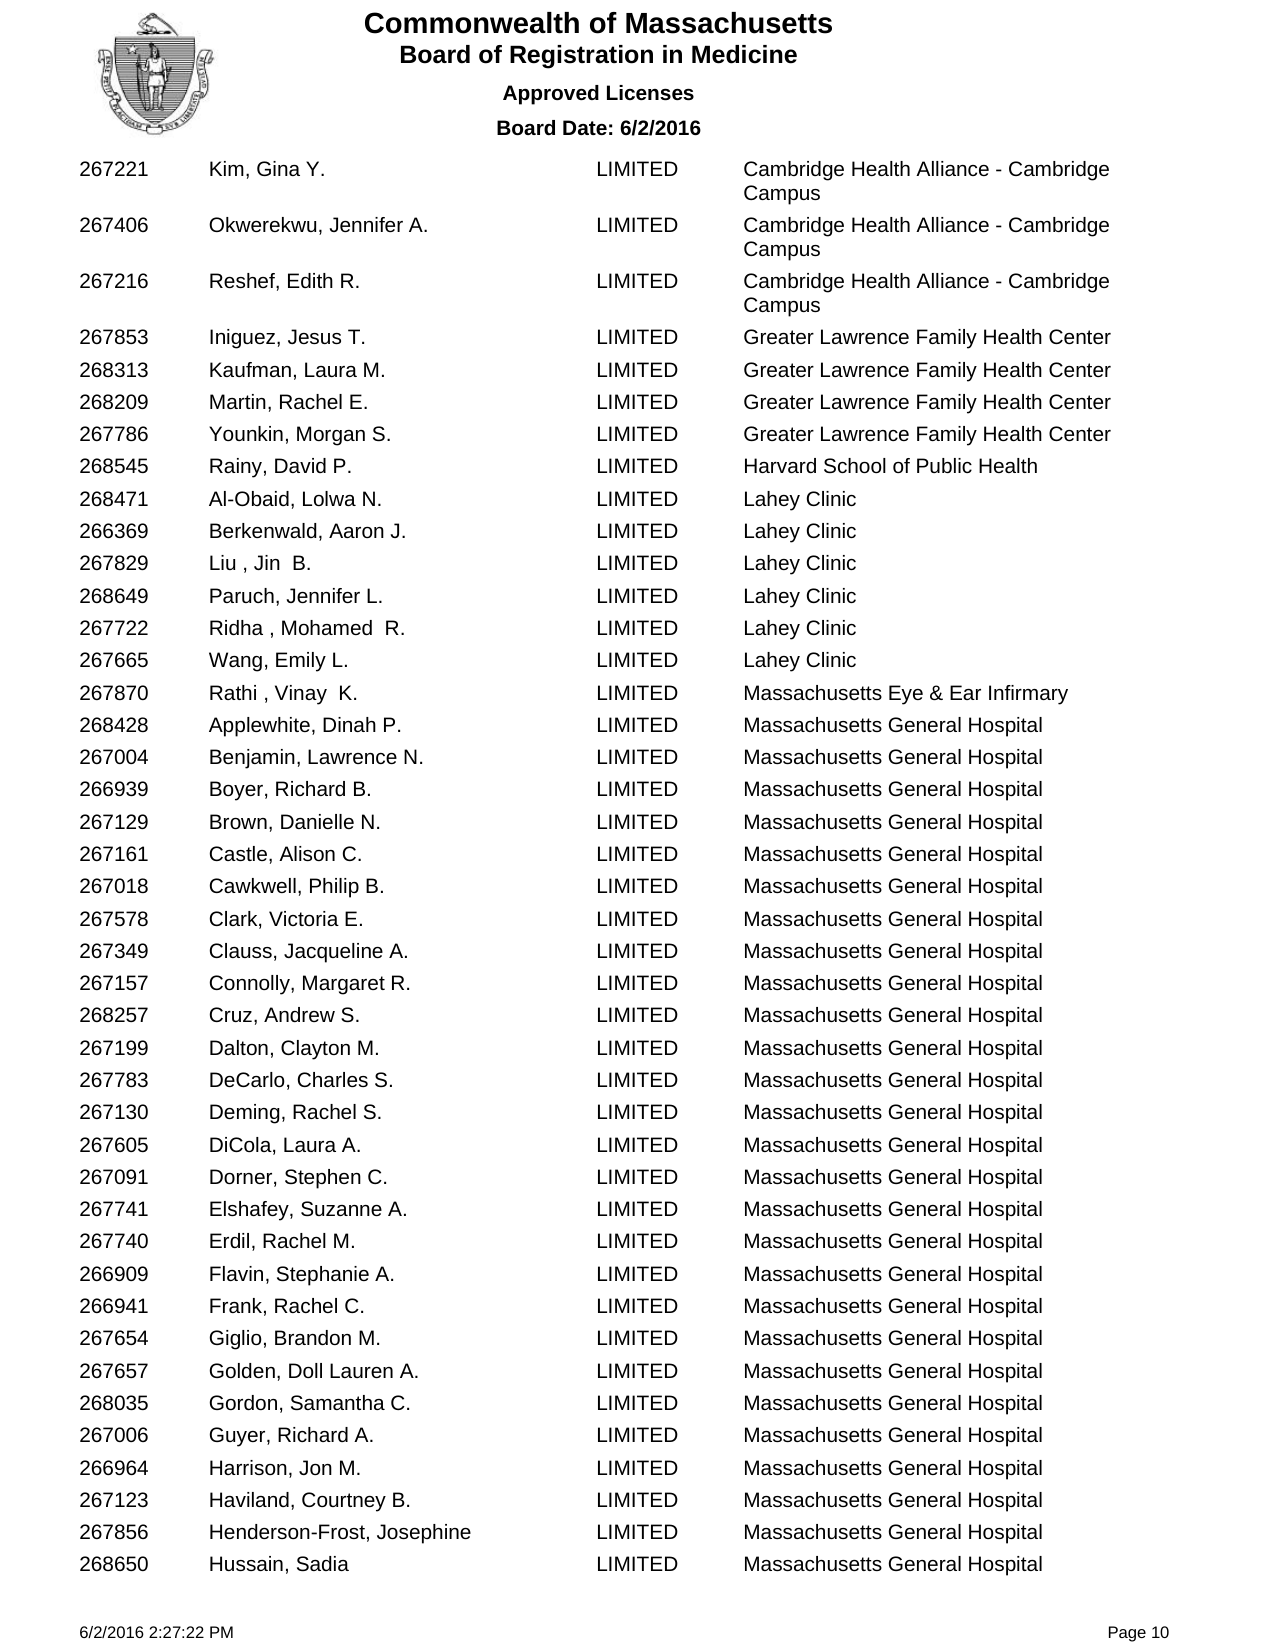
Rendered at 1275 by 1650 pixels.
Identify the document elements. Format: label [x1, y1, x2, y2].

picture [85, 4, 225, 148]
table_cell [75, 152, 1173, 1580]
